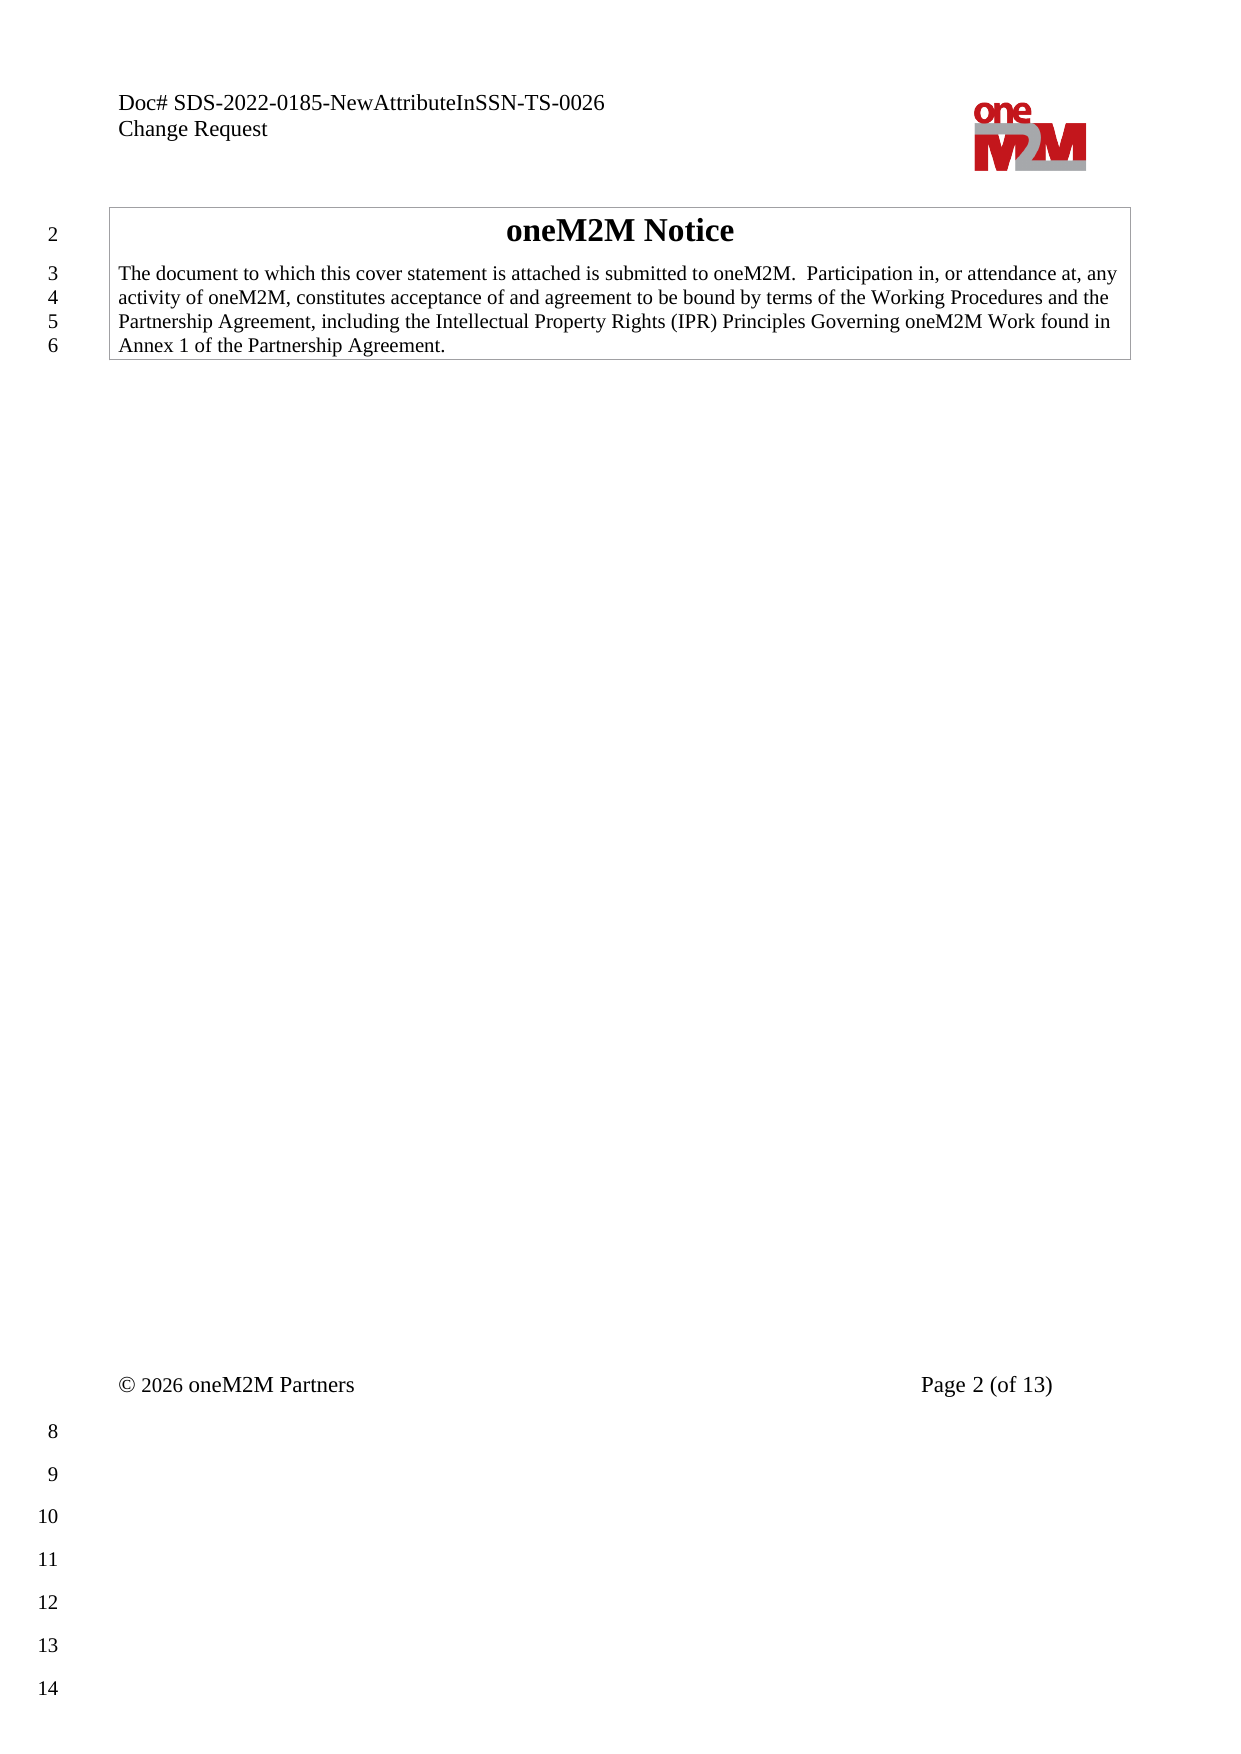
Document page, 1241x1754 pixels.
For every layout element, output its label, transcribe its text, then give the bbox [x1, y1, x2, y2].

picture [960, 88, 1100, 186]
text oneM2M Notice [110, 208, 1130, 248]
text The document to which this cover statement is attached is submitted to oneM2M. Participation in, or attendance at, any activity of oneM2M, constitutes acceptance of and agreement to be bound by terms of the Working Procedures and the Partnership Agreement, including the Intellectual Property Rights (IPR) Principles Governing oneM2M Work found in Annex 1 of the Partnership Agreement. [110, 258, 1130, 359]
